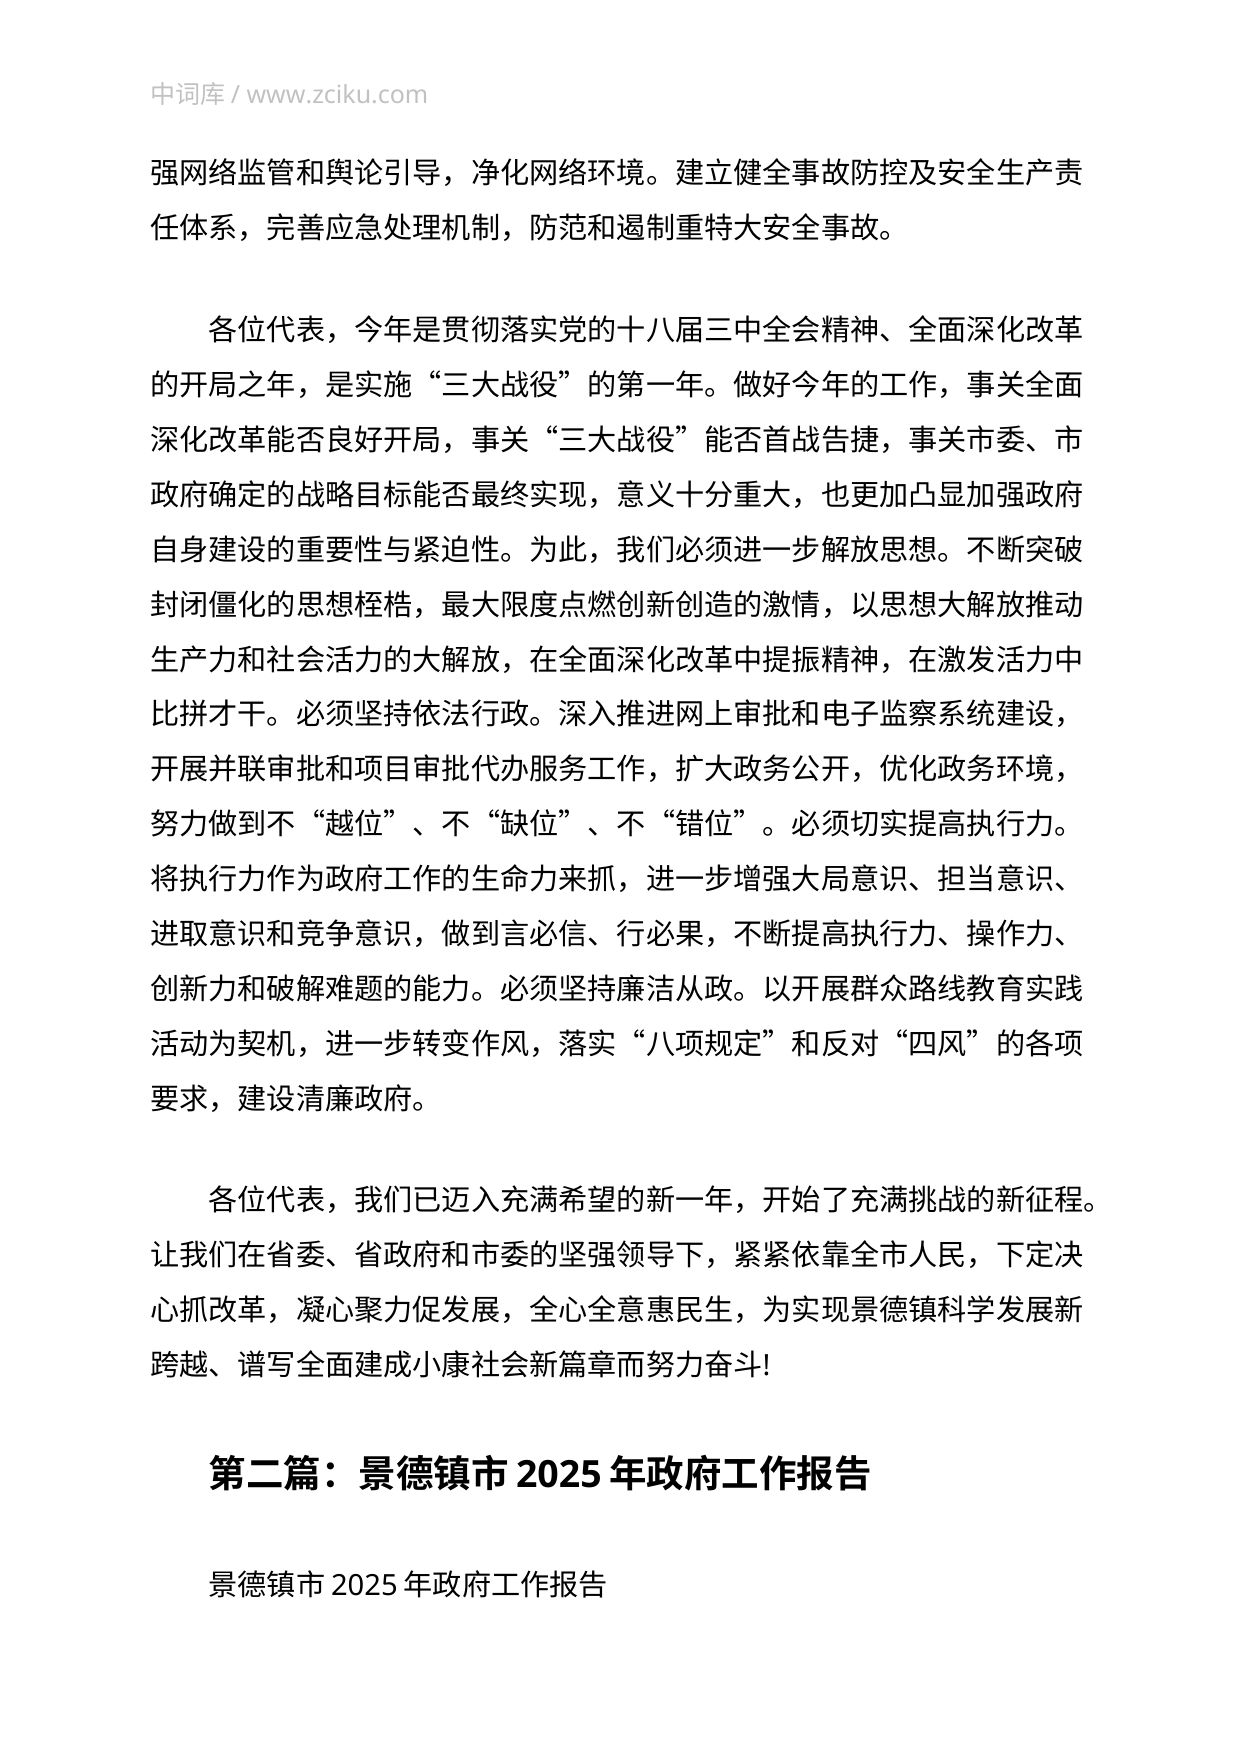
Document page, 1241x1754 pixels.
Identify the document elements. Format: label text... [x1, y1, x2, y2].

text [150, 150, 1090, 247]
text 景德镇市2025年政府工作报告 [150, 1561, 1090, 1604]
text 各位代表，今年是贯彻落实党的十八届三中全会精神、全面深化改革的开局之年，是实施“三大战役”的第一年。做好今年的工作，事关全面深化改革能否良好开局，事关“三大战役”能否首战告捷，事关市委、市政府确定的战略目标能否最终实现，意义十分重大，也更加凸显加强政府自身建设的重要性与紧迫性。为此，我们必须进一步解放思想。不断突破封闭僵化的思想桎梏，最大限度点燃创新创造的激情，以思想大解放推动生产力和社会活力的大解放，在全面深化改革中提振精神，在激发活力中比拼才干。必须坚持依法行政。深入推进网上审批和电子监察系统建设，开展并联审批和项目审批代办服务工作，扩大政务公开，优化政务环境，努力做到不“越位”、不“缺位”、不“错位”。必须切实提高执行力。将执行力作为政府工作的生命力来抓，进一步增强大局意识、担当意识、进取意识和竞争意识，做到言必信、行必果，不断提高执行力、操作力、创新力和破解难题的能力。必须坚持廉洁从政。以开展群众路线教育实践活动为契机，进一步转变作风，落实“八项规定”和反对“四风”的各项要求，建设清廉政府。 [150, 307, 1090, 1117]
text 第二篇：景德镇市2025年政府工作报告 [150, 1444, 1090, 1498]
text 各位代表，我们已迈入充满希望的新一年，开始了充满挑战的新征程。让我们在省委、省政府和市委的坚强领导下，紧紧依靠全市人民，下定决心抓改革，凝心聚力促发展，全心全意惠民生，为实现景德镇科学发展新跨越、谱写全面建成小康社会新篇章而努力奋斗! [150, 1177, 1090, 1384]
